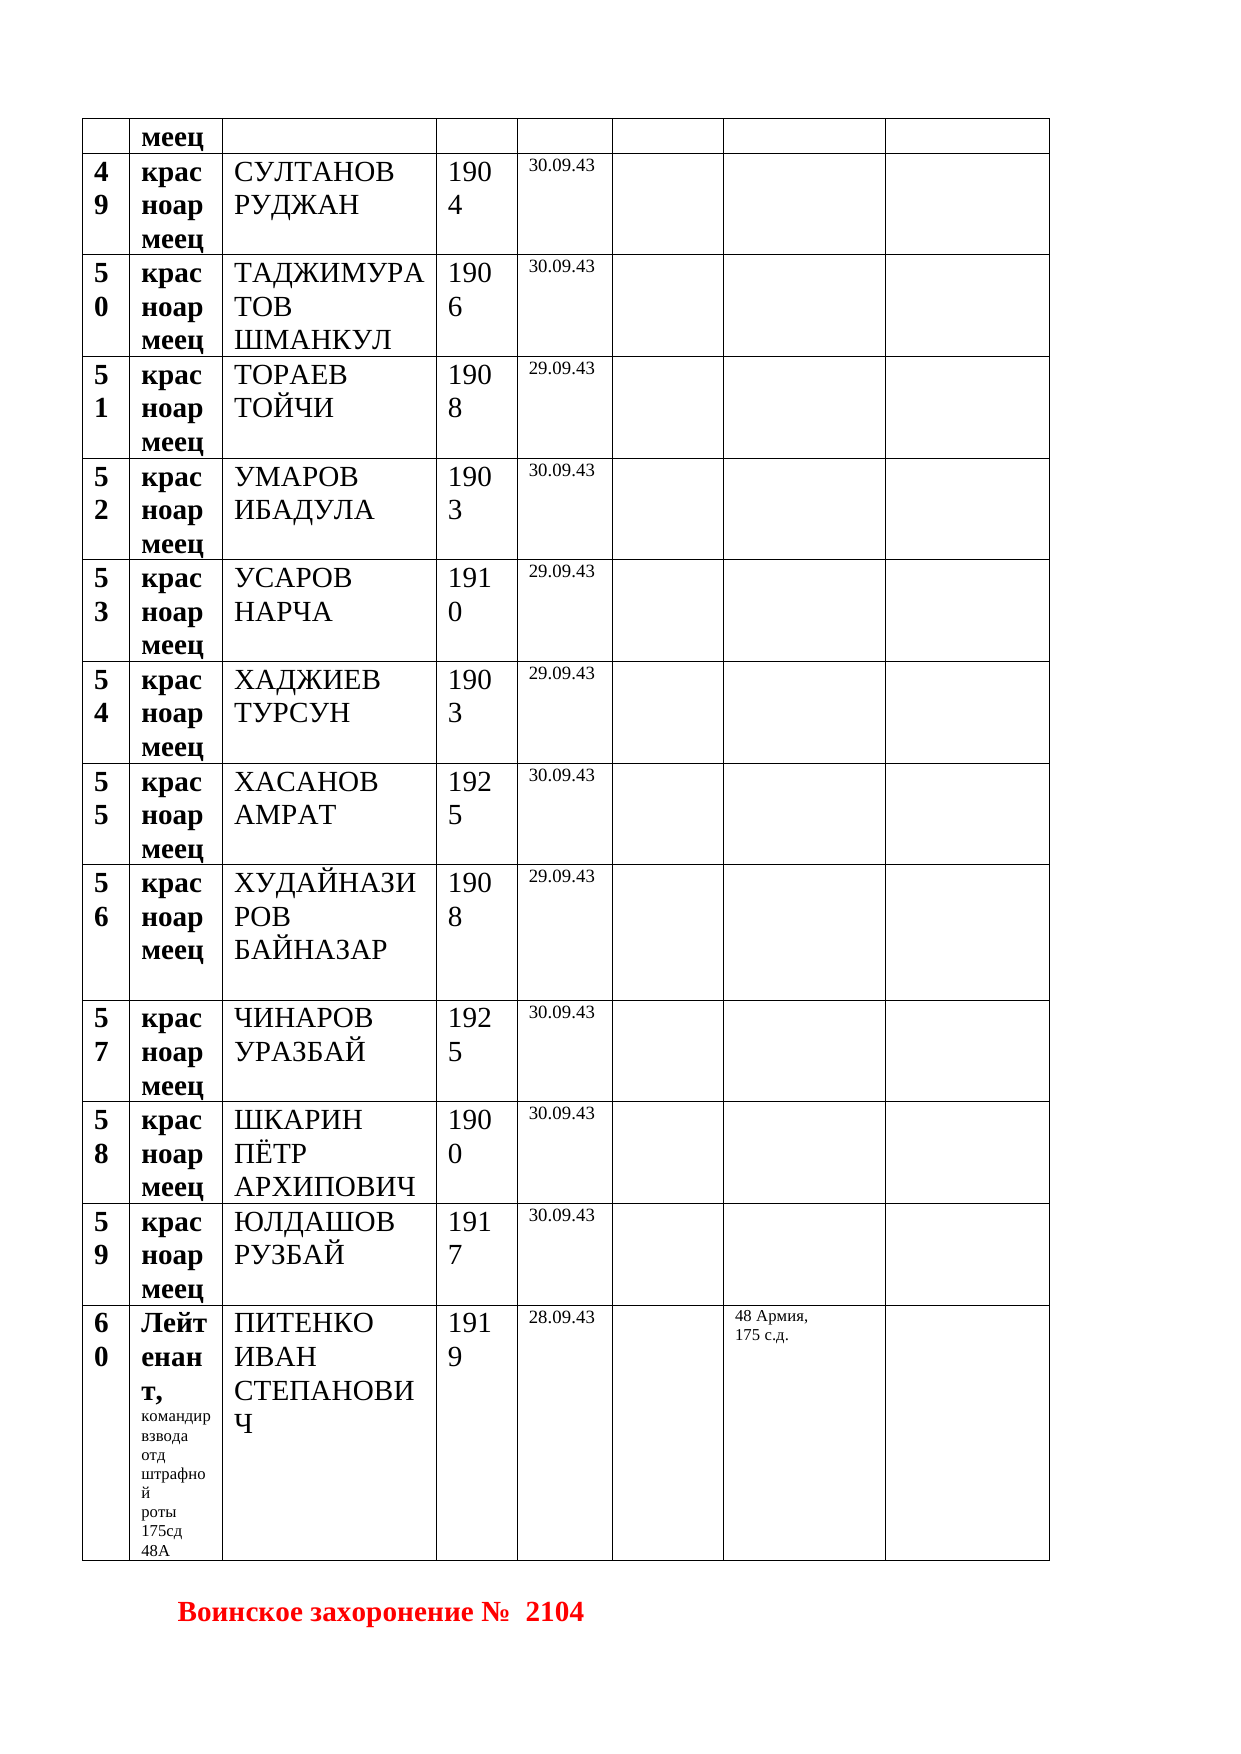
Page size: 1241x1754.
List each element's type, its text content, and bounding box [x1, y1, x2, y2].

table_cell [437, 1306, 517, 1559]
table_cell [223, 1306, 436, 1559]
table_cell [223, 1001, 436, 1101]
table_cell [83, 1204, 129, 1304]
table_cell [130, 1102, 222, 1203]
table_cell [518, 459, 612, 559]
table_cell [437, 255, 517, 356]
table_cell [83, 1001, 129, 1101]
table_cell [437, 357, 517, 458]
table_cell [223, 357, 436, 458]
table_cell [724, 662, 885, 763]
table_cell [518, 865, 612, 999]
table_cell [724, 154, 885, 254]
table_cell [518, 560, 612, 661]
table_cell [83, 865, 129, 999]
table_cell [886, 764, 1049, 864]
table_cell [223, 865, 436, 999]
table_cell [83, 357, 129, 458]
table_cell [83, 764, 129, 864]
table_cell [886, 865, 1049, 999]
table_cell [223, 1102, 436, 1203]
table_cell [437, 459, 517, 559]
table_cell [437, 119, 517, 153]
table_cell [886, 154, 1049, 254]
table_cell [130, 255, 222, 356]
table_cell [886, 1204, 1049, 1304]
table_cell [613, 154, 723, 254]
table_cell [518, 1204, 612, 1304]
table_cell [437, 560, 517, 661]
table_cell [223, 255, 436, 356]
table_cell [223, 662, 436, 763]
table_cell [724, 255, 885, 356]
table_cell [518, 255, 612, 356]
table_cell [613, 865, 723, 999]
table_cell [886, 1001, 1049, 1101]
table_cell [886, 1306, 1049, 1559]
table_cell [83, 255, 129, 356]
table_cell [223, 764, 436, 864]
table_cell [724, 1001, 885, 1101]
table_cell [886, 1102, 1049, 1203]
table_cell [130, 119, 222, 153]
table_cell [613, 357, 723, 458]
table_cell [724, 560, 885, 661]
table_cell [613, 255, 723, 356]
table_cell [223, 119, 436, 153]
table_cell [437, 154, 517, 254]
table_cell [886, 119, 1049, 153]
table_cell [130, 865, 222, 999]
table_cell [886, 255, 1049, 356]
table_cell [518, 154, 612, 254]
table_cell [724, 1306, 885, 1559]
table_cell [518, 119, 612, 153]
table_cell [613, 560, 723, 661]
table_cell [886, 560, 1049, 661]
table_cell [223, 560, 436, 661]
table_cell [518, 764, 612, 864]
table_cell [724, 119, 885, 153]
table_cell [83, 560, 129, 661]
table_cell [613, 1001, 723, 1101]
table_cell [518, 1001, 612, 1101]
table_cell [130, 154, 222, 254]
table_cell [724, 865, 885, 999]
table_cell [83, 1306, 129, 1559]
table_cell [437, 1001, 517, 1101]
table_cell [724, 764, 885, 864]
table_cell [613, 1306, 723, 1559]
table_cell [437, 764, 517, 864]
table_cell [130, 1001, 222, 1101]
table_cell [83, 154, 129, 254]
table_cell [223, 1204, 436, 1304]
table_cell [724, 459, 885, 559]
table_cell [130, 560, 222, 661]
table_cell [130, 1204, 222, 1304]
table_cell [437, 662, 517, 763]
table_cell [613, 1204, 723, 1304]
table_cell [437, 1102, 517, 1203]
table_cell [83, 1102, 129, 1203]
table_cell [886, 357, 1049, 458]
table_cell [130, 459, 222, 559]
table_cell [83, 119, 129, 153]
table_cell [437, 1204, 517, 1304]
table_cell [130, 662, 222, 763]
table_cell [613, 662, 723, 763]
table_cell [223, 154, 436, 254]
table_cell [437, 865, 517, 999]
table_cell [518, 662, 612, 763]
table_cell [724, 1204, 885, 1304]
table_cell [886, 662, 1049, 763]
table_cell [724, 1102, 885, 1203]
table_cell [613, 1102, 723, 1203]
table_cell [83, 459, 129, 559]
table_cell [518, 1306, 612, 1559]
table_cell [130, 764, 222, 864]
text Воинское захоронение № 2104 [177, 1594, 1152, 1628]
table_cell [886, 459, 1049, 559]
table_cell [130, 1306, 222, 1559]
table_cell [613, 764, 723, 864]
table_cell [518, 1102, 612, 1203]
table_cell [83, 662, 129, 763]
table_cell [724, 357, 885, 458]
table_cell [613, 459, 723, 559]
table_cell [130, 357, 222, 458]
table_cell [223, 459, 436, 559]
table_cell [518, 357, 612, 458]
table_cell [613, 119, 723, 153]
